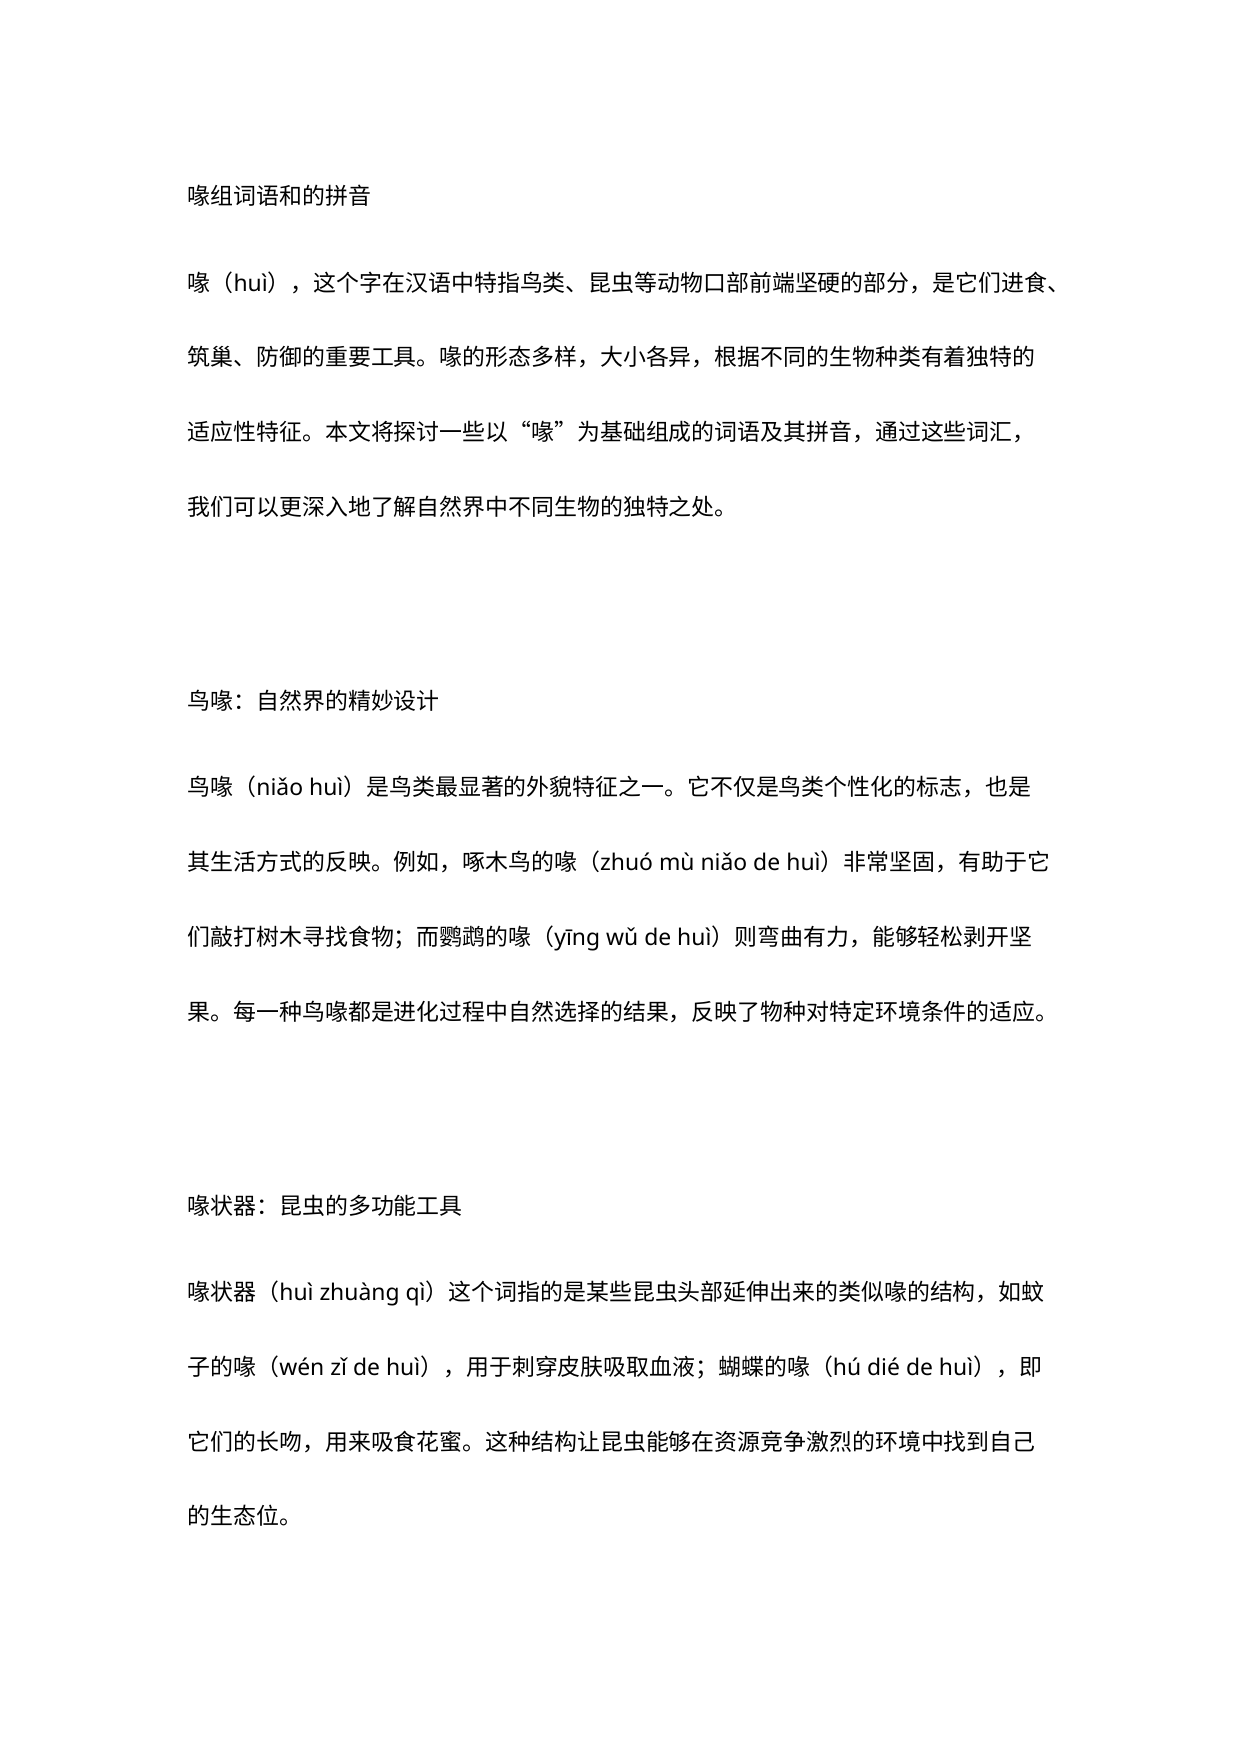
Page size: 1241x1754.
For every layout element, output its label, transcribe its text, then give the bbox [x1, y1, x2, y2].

text 喙组词语和的拼音 [187, 162, 1053, 227]
text 鸟喙：自然界的精妙设计 [187, 667, 1053, 732]
text 喙（huì），这个字在汉语中特指鸟类、昆虫等动物口部前端坚硬的部分，是它们进食、筑巢、防御的重要工具。喙的形态多样，大小各异，根据不同的生物种类有着独特的适应性特征。本文将探讨一些以“喙”为基础组成的词语及其拼音，通过这些词汇，我们可以更深入地了解自然界中不同生物的独特之处。 [187, 248, 1053, 538]
text 喙状器（huì zhuàng qì）这个词指的是某些昆虫头部延伸出来的类似喙的结构，如蚊子的喙（wén zǐ de huì），用于刺穿皮肤吸取血液；蝴蝶的喙（hú dié de huì），即它们的长吻，用来吸食花蜜。这种结构让昆虫能够在资源竞争激烈的环境中找到自己的生态位。 [187, 1258, 1053, 1547]
text 鸟喙（niǎo huì）是鸟类最显著的外貌特征之一。它不仅是鸟类个性化的标志，也是其生活方式的反映。例如，啄木鸟的喙（zhuó mù niǎo de huì）非常坚固，有助于它们敲打树木寻找食物；而鹦鹉的喙（yīng wǔ de huì）则弯曲有力，能够轻松剥开坚果。每一种鸟喙都是进化过程中自然选择的结果，反映了物种对特定环境条件的适应。 [187, 753, 1053, 1042]
text 喙状器：昆虫的多功能工具 [187, 1172, 1053, 1237]
